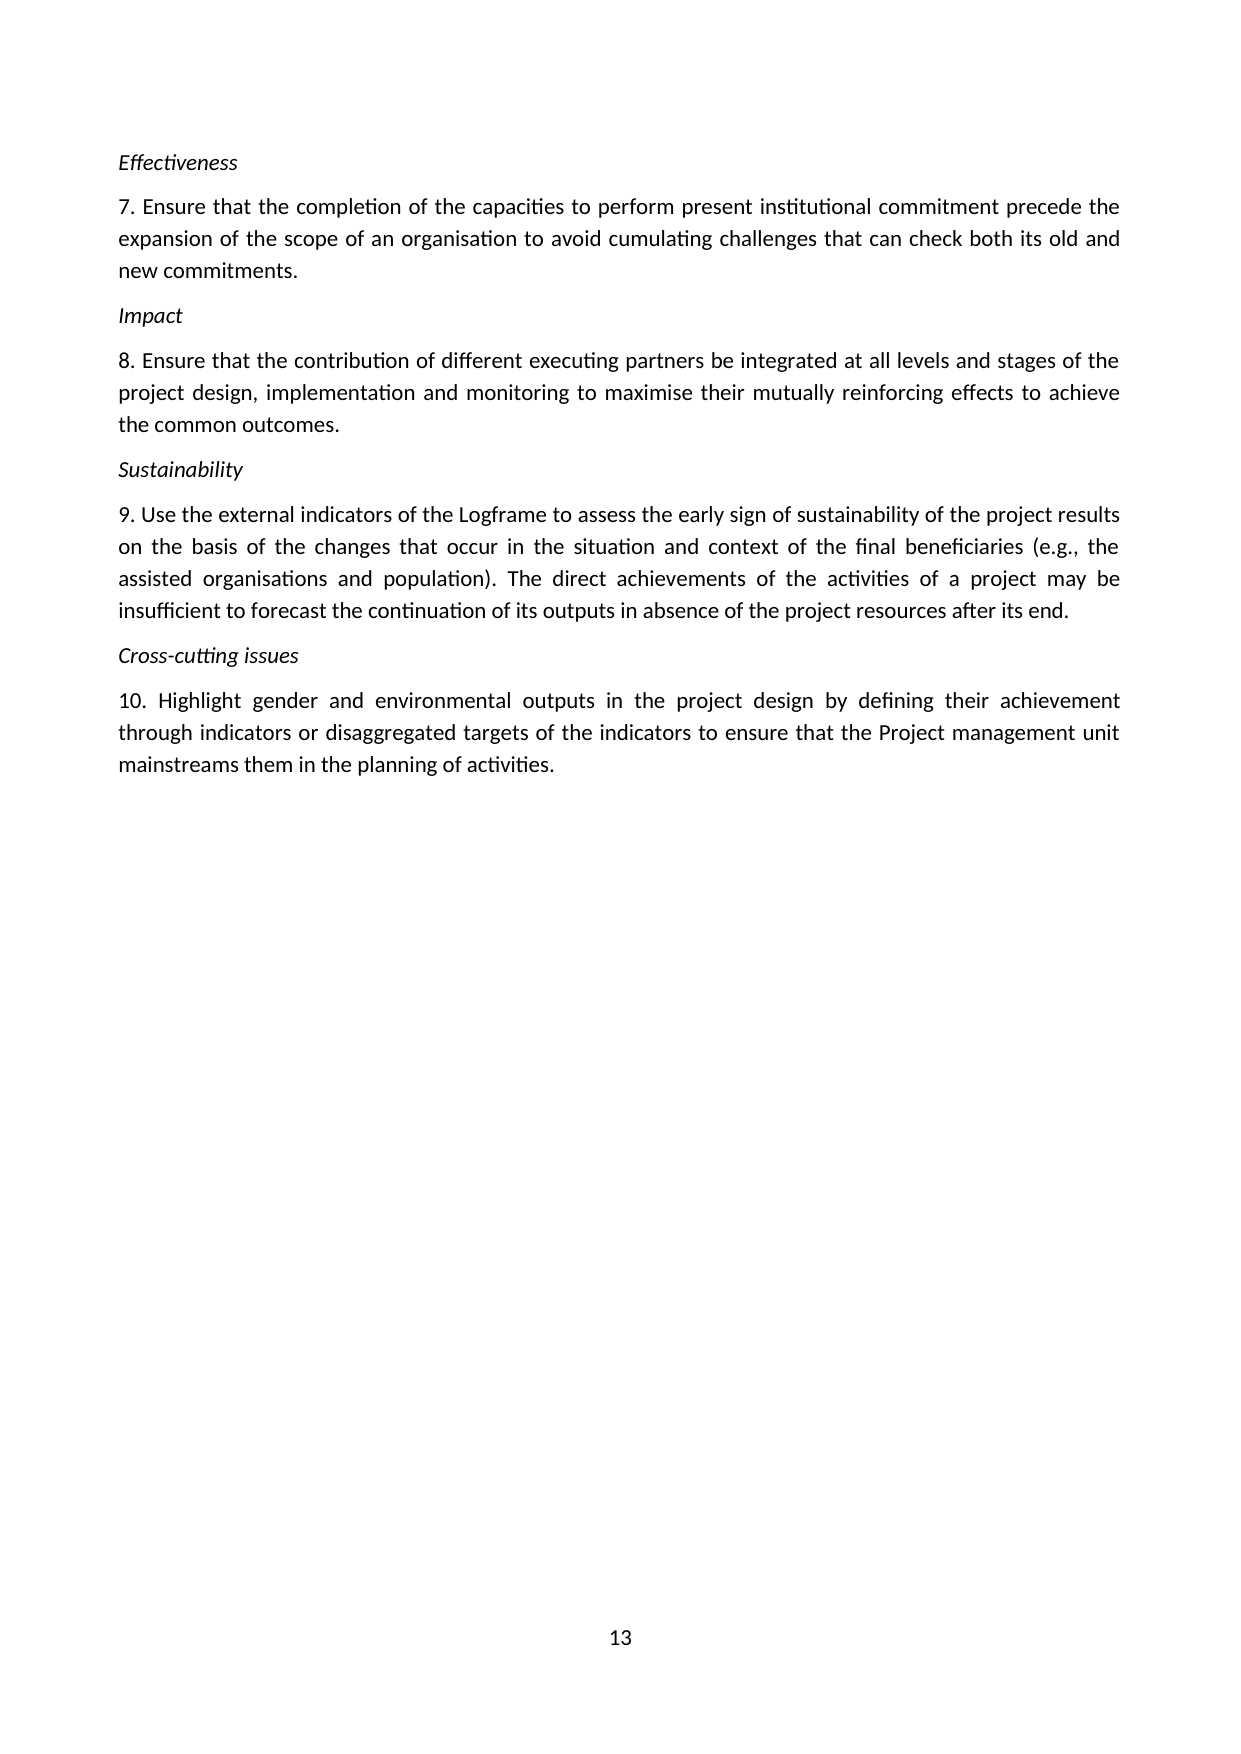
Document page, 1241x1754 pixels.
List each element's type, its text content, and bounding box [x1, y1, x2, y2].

text 8. Ensure that the contribution of different executing partners be integrated at all levels and stages of the project design, implementation and monitoring to maximise their mutually reinforcing effects to achieve the common outcomes. [118, 346, 1122, 438]
text Sustainability [118, 455, 1122, 483]
text 9. Use the external indicators of the Logframe to assess the early sign of sustainability of the project results on the basis of the changes that occur in the situation and context of the final beneficiaries (e.g., the assisted organisations and population). The direct achievements of the activities of a project may be insufficient to forecast the continuation of its outputs in absence of the project resources after its end. [118, 500, 1122, 624]
text 10. Highlight gender and environmental outputs in the project design by defining their achievement through indicators or disaggregated targets of the indicators to ensure that the Project management unit mainstreams them in the planning of activities. [118, 686, 1122, 778]
text Impact [118, 301, 1122, 329]
text Cross-cutting issues [118, 641, 1122, 669]
text 7. Ensure that the completion of the capacities to perform present institutional commitment precede the expansion of the scope of an organisation to avoid cumulating challenges that can check both its old and new commitments. [118, 192, 1122, 285]
text Effectiveness [118, 148, 1122, 176]
